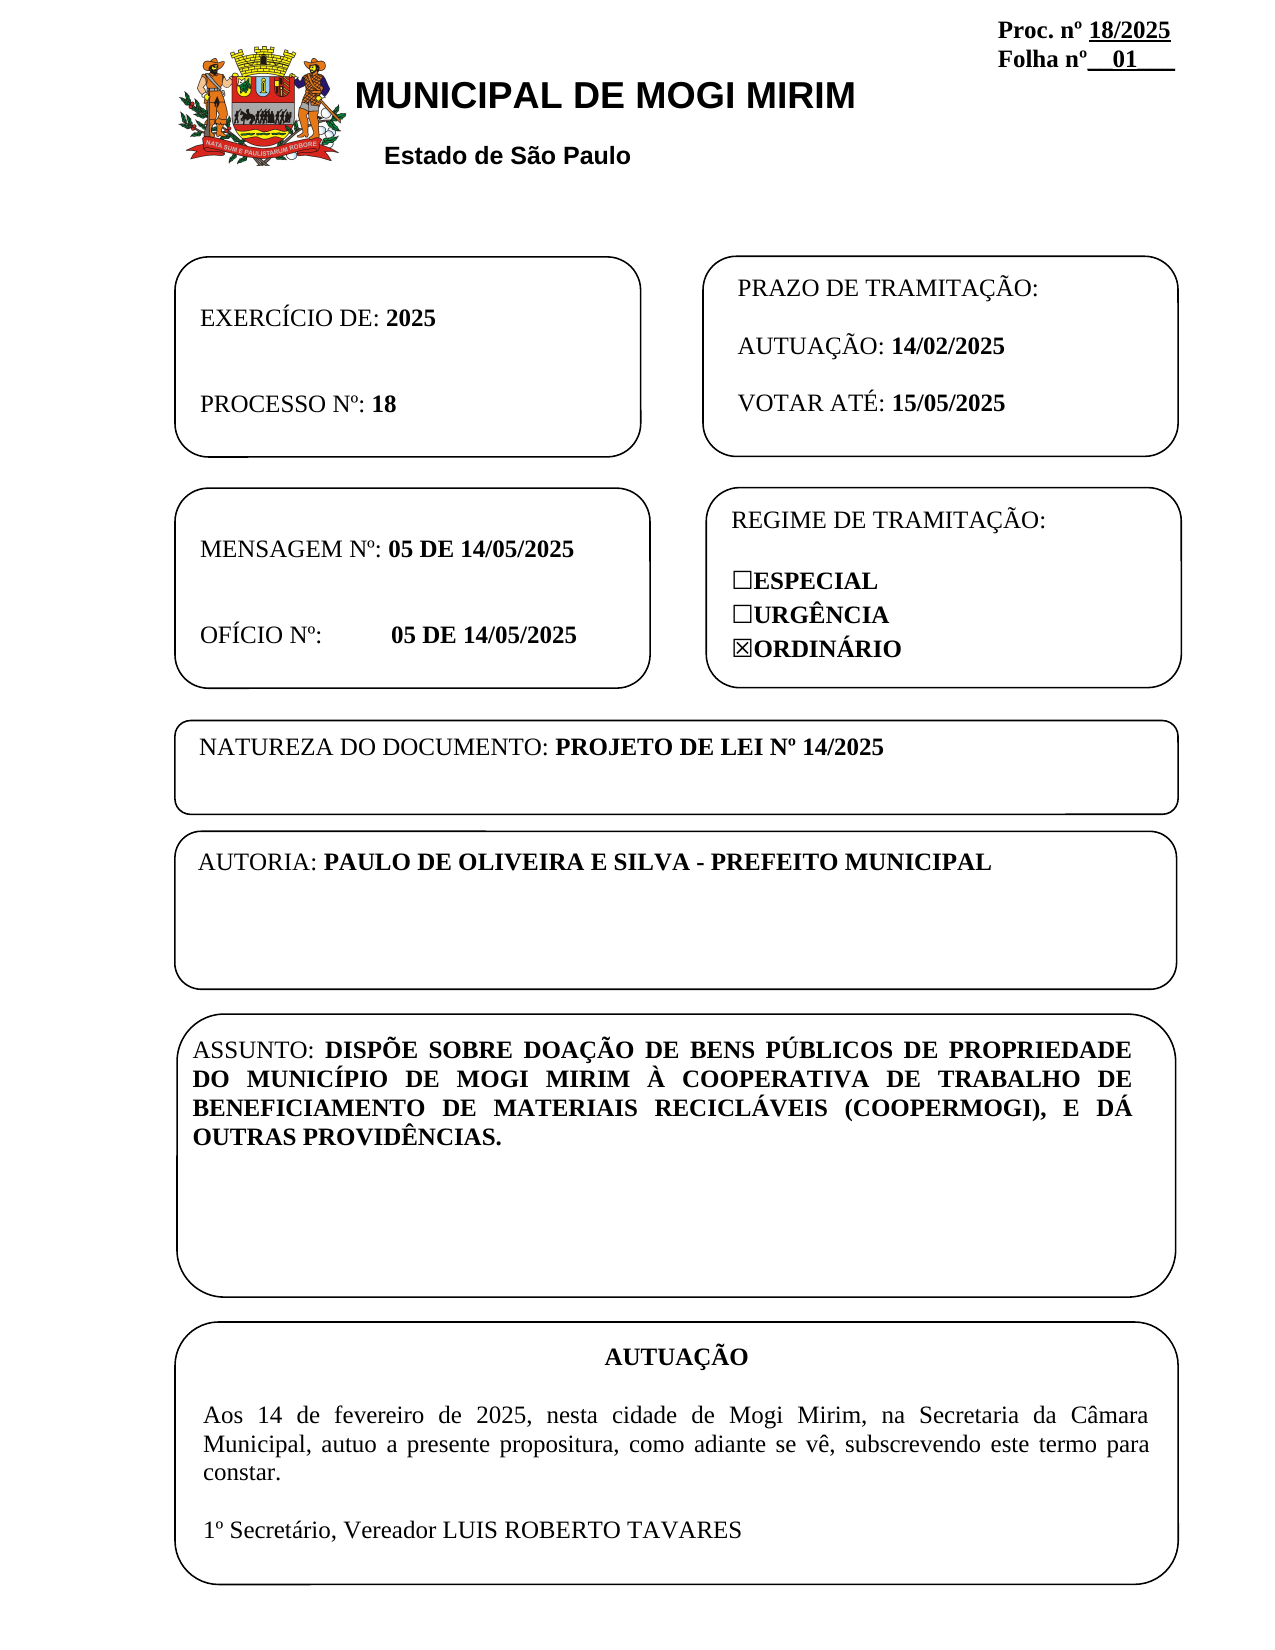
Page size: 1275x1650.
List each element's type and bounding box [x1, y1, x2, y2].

picture [177, 46, 347, 165]
